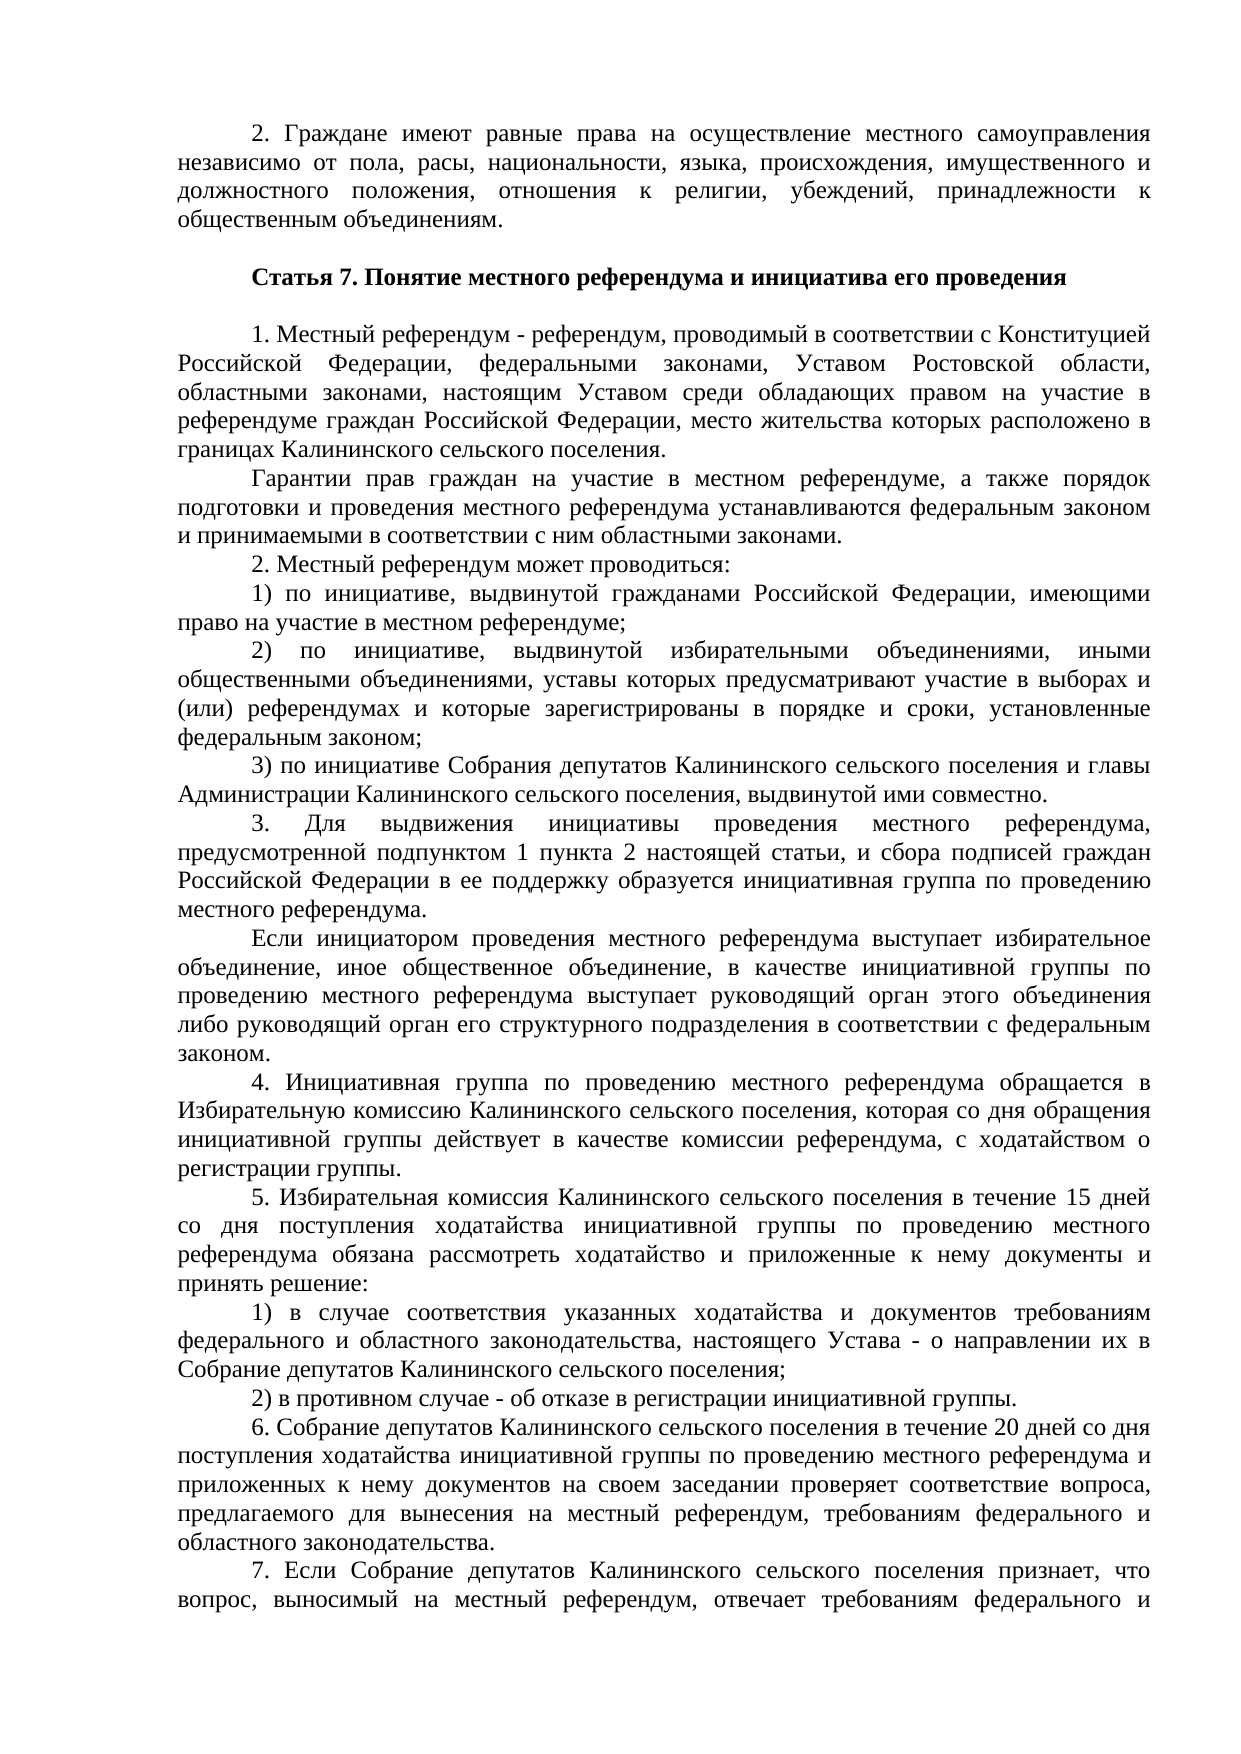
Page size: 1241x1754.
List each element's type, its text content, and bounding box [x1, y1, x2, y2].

text 3. Для выдвижения инициативы проведения местного референдума, предусмотренной подпунктом 1 пункта 2 настоящей статьи, и сбора подписей граждан Российской Федерации в ее поддержку образуется инициативная группа по проведению местного референдума. [177, 808, 1152, 923]
text 1. Местный референдум - референдум, проводимый в соответствии с Конституцией Российской Федерации, федеральными законами, Уставом Ростовской области, областными законами, настоящим Уставом среди обладающих правом на участие в референдуме граждан Российской Федерации, место жительства которых расположено в границах Калининского сельского поселения. [177, 319, 1152, 463]
text 5. Избирательная комиссия Калининского сельского поселения в течение 15 дней со дня поступления ходатайства инициативной группы по проведению местного референдума обязана рассмотреть ходатайство и приложенные к нему документы и принять решение: [177, 1182, 1152, 1297]
text 3) по инициативе Собрания депутатов Калининского сельского поселения и главы Администрации Калининского сельского поселения, выдвинутой ими совместно. [177, 751, 1152, 808]
text 1) по инициативе, выдвинутой гражданами Российской Федерации, имеющими право на участие в местном референдуме; [177, 578, 1152, 636]
text 4. Инициативная группа по проведению местного референдума обращается в Избирательную комиссию Калининского сельского поселения, которая со дня обращения инициативной группы действует в качестве комиссии референдума, с ходатайством о регистрации группы. [177, 1067, 1152, 1182]
text 6. Собрание депутатов Калининского сельского поселения в течение 20 дней со дня поступления ходатайства инициативной группы по проведению местного референдума и приложенных к нему документов на своем заседании проверяет соответствие вопроса, предлагаемого для вынесения на местный референдум, требованиям федерального и областного законодательства. [177, 1412, 1152, 1556]
text 1) в случае соответствия указанных ходатайства и документов требованиям федерального и областного законодательства, настоящего Устава - о направлении их в Собрание депутатов Калининского сельского поселения; [177, 1297, 1152, 1383]
text 2. Местный референдум может проводиться: [177, 549, 1152, 578]
text Гарантии прав граждан на участие в местном референдуме, а также порядок подготовки и проведения местного референдума устанавливаются федеральным законом и принимаемыми в соответствии с ним областными законами. [177, 463, 1152, 549]
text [177, 1556, 1152, 1613]
text Статья 7. Понятие местного референдума и инициатива его проведения [177, 262, 1152, 291]
text 2) в противном случае - об отказе в регистрации инициативной группы. [177, 1383, 1152, 1412]
text Если инициатором проведения местного референдума выступает избирательное объединение, иное общественное объединение, в качестве инициативной группы по проведению местного референдума выступает руководящий орган этого объединения либо руководящий орган его структурного подразделения в соответствии с федеральным законом. [177, 923, 1152, 1067]
text 2. Граждане имеют равные права на осуществление местного самоуправления независимо от пола, расы, национальности, языка, происхождения, имущественного и должностного положения, отношения к религии, убеждений, принадлежности к общественным объединениям. [177, 118, 1152, 233]
text 2) по инициативе, выдвинутой избирательными объединениями, иными общественными объединениями, уставы которых предусматривают участие в выборах и (или) референдумах и которые зарегистрированы в порядке и сроки, установленные федеральным законом; [177, 636, 1152, 751]
